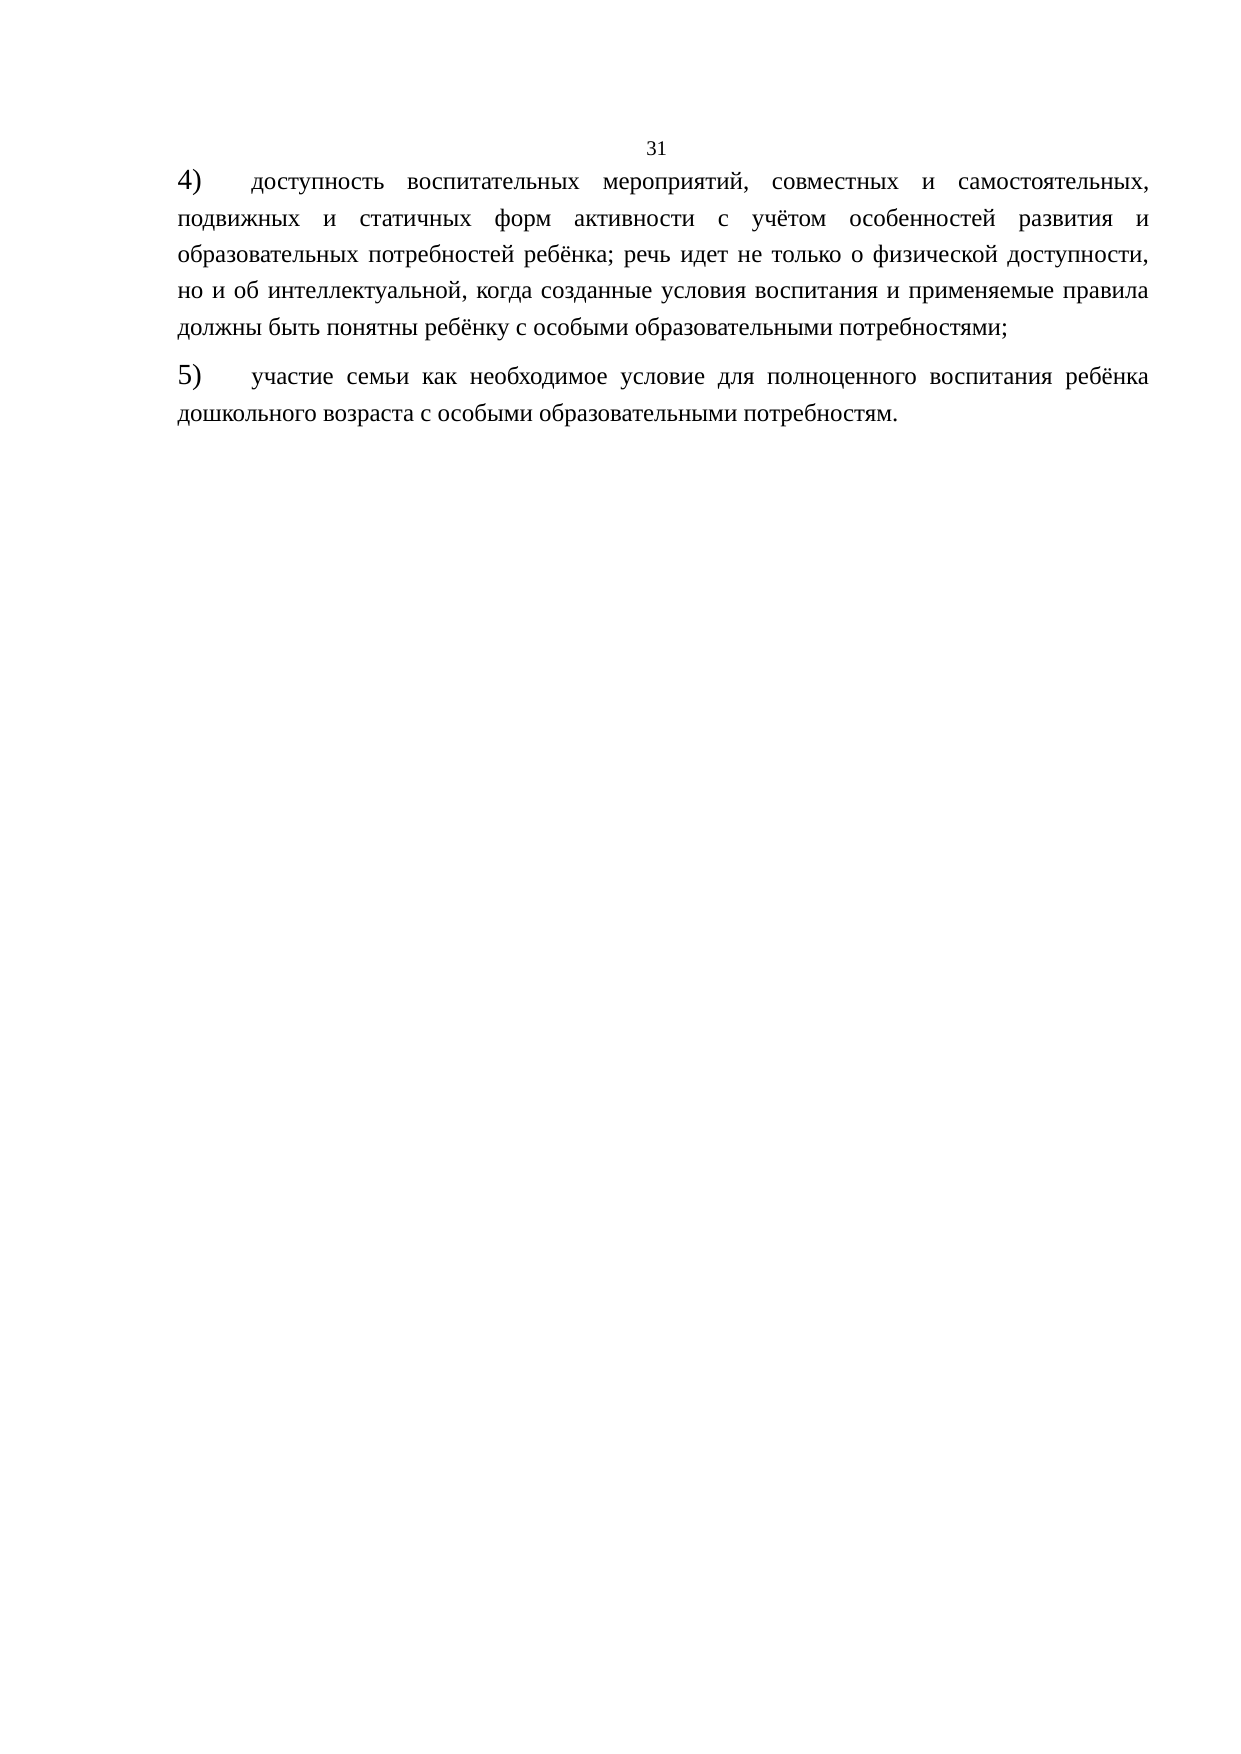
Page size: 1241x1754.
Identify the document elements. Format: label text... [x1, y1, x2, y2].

list доступность воспитательных мероприятий, совместных и самостоятельных, подвижных и статичных форм активности с учётом особенностей развития и образовательных потребностей ребёнка; речь идет не только о физической доступности, но и об интеллектуальной, когда созданные условия воспитания и применяемые правила должны быть понятны ребёнку с особыми образовательными потребностями; [177, 162, 1150, 340]
list участие семьи как необходимое условие для полноценного воспитания ребёнка дошкольного возраста с особыми образовательными потребностям. [177, 357, 1150, 427]
